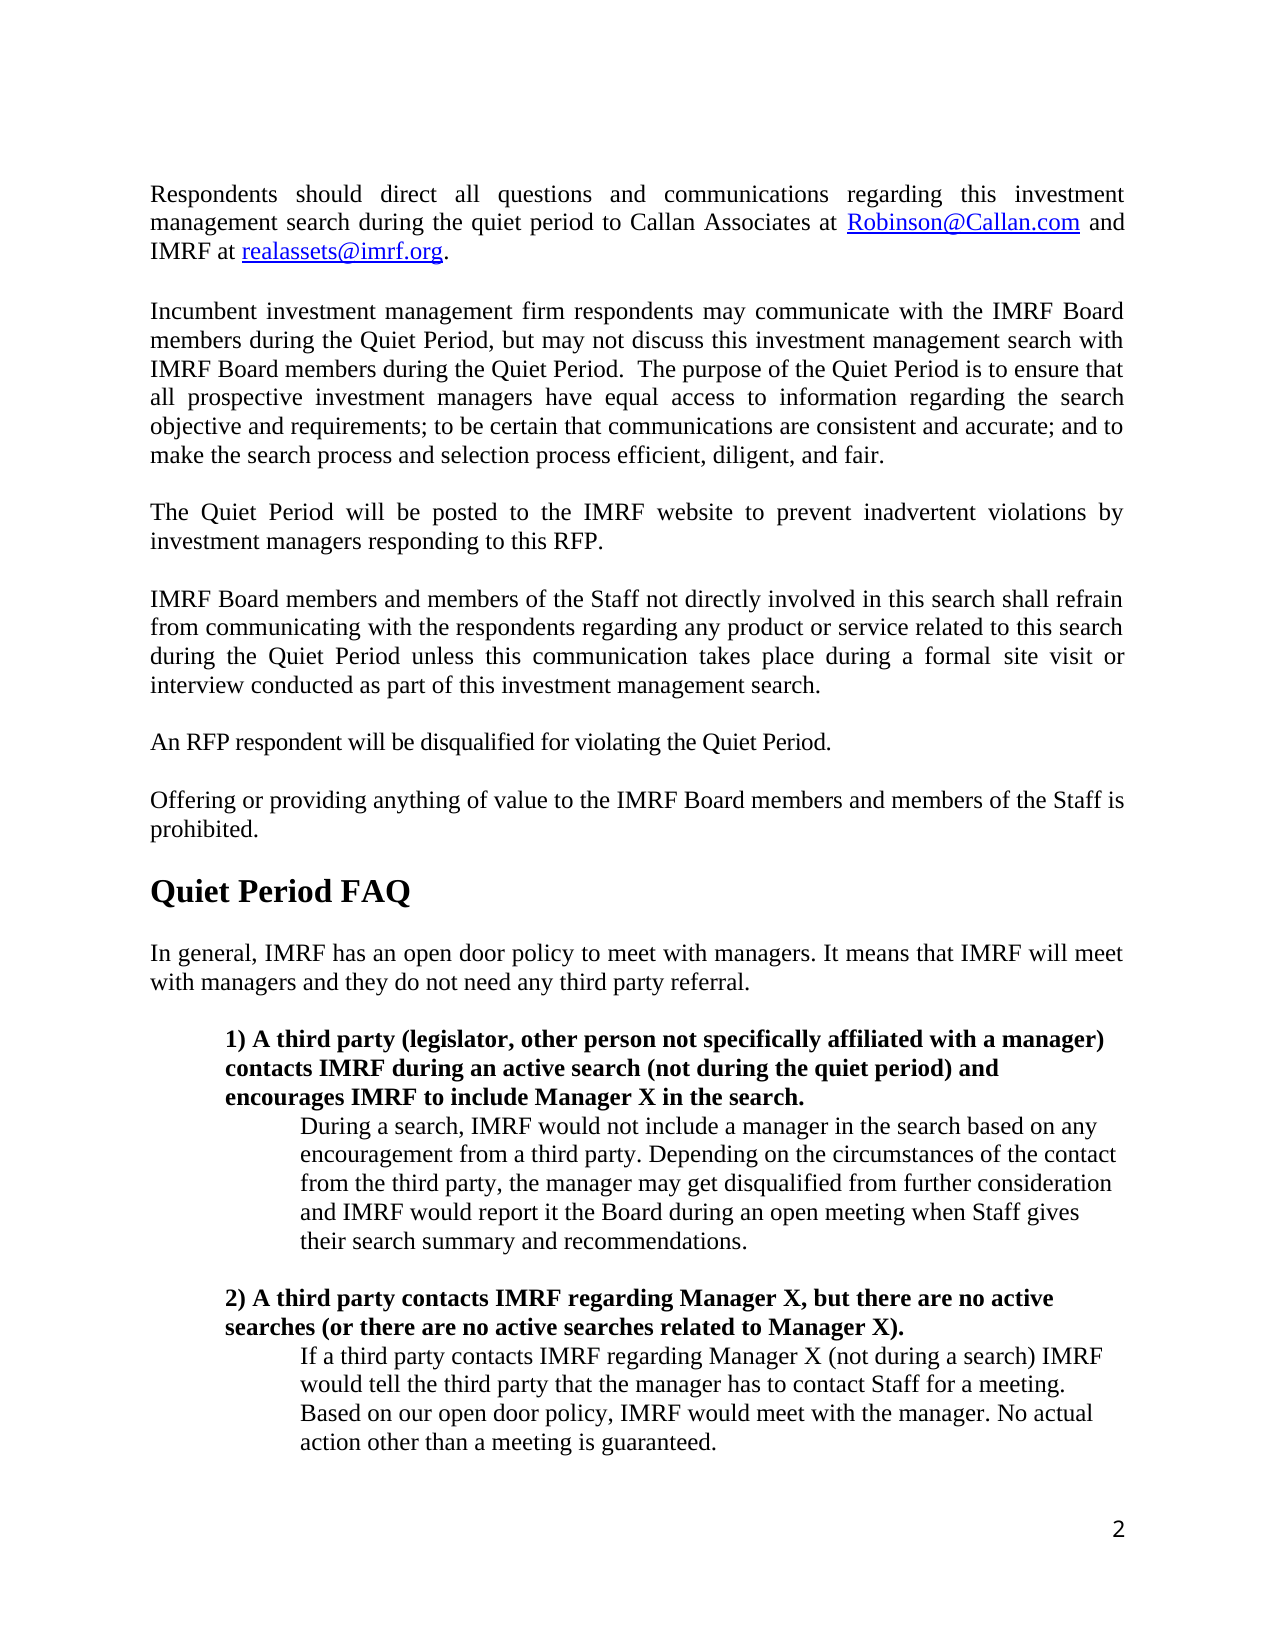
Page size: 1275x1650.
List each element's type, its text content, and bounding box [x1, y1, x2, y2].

text Offering or providing anything of value to the IMRF Board members and members of the Staff is prohibited. [150, 785, 1125, 842]
text IMRF Board members and members of the Staff not directly involved in this search shall refrain from communicating with the respondents regarding any product or service related to this search during the Quiet Period unless this communication takes place during a formal site visit or interview conducted as part of this investment management search. [150, 584, 1125, 699]
text 1) A third party (legislator, other person not specifically affiliated with a manager) contacts IMRF during an active search (not during the quiet period) and encourages IMRF to include Manager X in the search. [225, 1024, 1125, 1111]
text In general, IMRF has an open door policy to meet with managers. It means that IMRF will meet with managers and they do not need any third party referral. [150, 938, 1125, 996]
text Respondents should direct all questions and communications regarding this investment management search during the quiet period to Callan Associates at Robinson@Callan.com and IMRF at realassets@imrf.org. [150, 179, 1125, 265]
text The Quiet Period will be posted to the IMRF website to prevent inadvertent violations by investment managers responding to this RFP. [150, 497, 1125, 555]
text During a search, IMRF would not include a manager in the search based on any encouragement from a third party. Depending on the circumstances of the contact from the third party, the manager may get disqualified from further consideration and IMRF would report it the Board during an open meeting when Staff gives their search summary and recommendations. [300, 1111, 1125, 1254]
text Quiet Period FAQ [150, 871, 1125, 909]
text An RFP respondent will be disqualified for violating the Quiet Period. [150, 727, 1125, 756]
text Incumbent investment management firm respondents may communicate with the IMRF Board members during the Quiet Period, but may not discuss this investment management search with IMRF Board members during the Quiet Period. The purpose of the Quiet Period is to ensure that all prospective investment managers have equal access to information regarding the search objective and requirements; to be certain that communications are consistent and accurate; and to make the search process and selection process efficient, diligent, and fair. [150, 296, 1125, 469]
text If a third party contacts IMRF regarding Manager X (not during a search) IMRF would tell the third party that the manager has to contact Staff for a meeting. Based on our open door policy, IMRF would meet with the manager. No actual action other than a meeting is guaranteed. [300, 1341, 1125, 1456]
text 2) A third party contacts IMRF regarding Manager X, but there are no active searches (or there are no active searches related to Manager X). [225, 1283, 1125, 1341]
